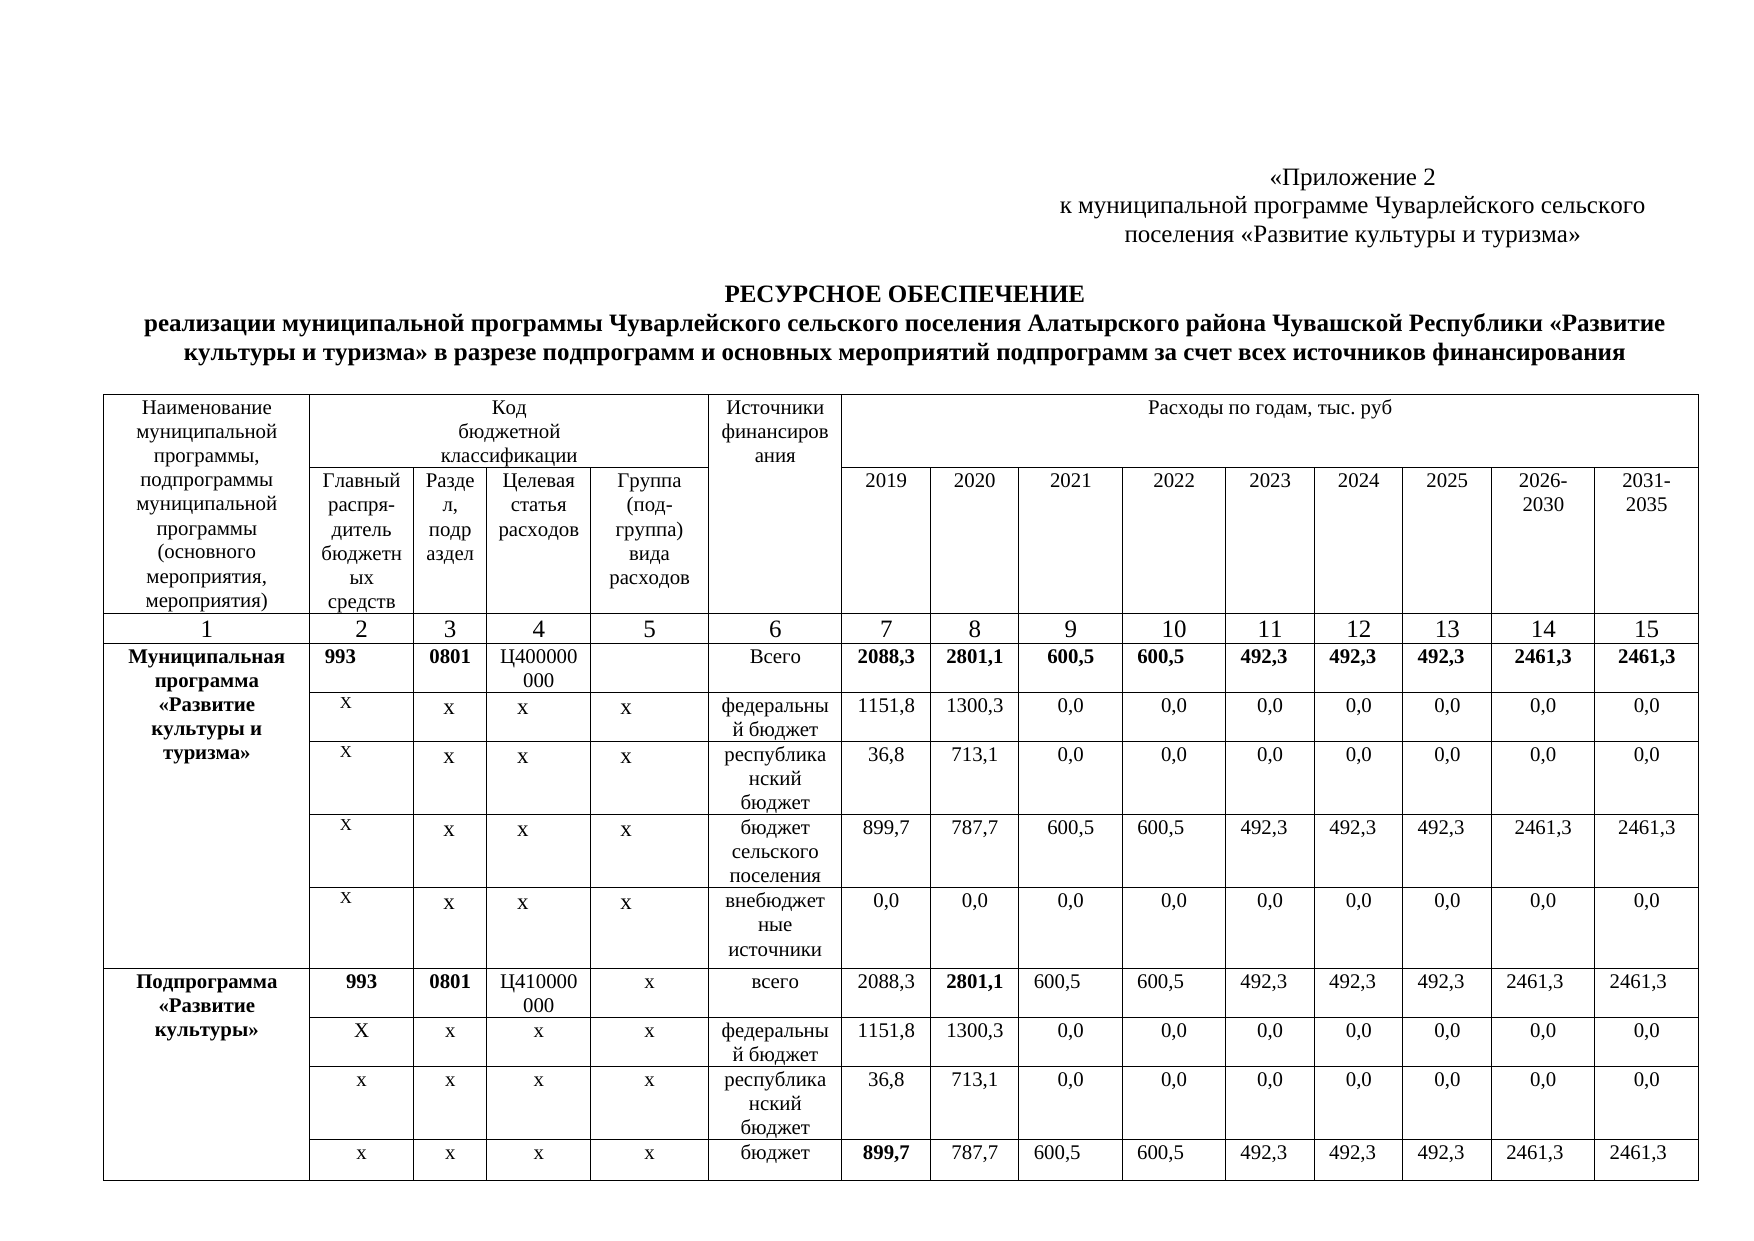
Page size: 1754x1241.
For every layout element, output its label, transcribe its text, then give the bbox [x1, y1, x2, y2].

table_cell х [591, 742, 708, 814]
table_cell 0,0 [1226, 1067, 1314, 1139]
table_cell всего [709, 969, 841, 1017]
table_cell 0,0 [842, 888, 930, 967]
table_cell 492,3 [1403, 969, 1491, 1017]
table_cell 7 [842, 614, 930, 642]
table_cell 2461,3 [1595, 644, 1698, 692]
table_cell 0,0 [1403, 888, 1491, 967]
table_cell 492,3 [1226, 644, 1314, 692]
table_cell 713,1 [931, 742, 1018, 814]
table_cell 0,0 [1226, 888, 1314, 967]
table_cell 0,0 [1019, 693, 1122, 741]
table_cell 2461,3 [1492, 1140, 1594, 1180]
table_cell Х [310, 1018, 413, 1066]
table_cell 6 [709, 614, 841, 642]
table_cell 0,0 [1019, 1067, 1122, 1139]
table_cell 492,3 [1315, 1140, 1402, 1180]
table_cell бюджет сельского поселения [709, 815, 841, 887]
table_cell 600,5 [1123, 969, 1225, 1017]
table_cell 14 [1492, 614, 1594, 642]
table_cell Х [310, 693, 413, 741]
table_cell 0,0 [1403, 693, 1491, 741]
table_cell внебюджетные источники [709, 888, 841, 967]
table_cell 713,1 [931, 1067, 1018, 1139]
table_cell 2024 [1315, 468, 1402, 613]
table_cell х [414, 693, 486, 741]
table_cell 600,5 [1123, 1140, 1225, 1180]
table_cell 2026-2030 [1492, 468, 1594, 613]
table_cell 492,3 [1226, 1140, 1314, 1180]
text реализации муниципальной программы Чуварлейского сельского поселения Алатырского района Чувашской Республики «Развитие культуры и туризма» в разрезе подпрограмм и основных мероприятий подпрограмм за счет всех источников финансирования [89, 308, 1721, 365]
table_cell 787,7 [931, 815, 1018, 887]
table_cell 5 [591, 614, 708, 642]
table_header Код бюджетной классификации [310, 395, 708, 467]
table_cell 0,0 [1226, 742, 1314, 814]
table_cell 993 [310, 969, 413, 1017]
table_cell Х [310, 815, 413, 887]
table_cell 600,5 [1123, 815, 1225, 887]
table_header Расходы по годам, тыс. руб [842, 395, 1698, 467]
table_cell 2461,3 [1492, 815, 1594, 887]
table_cell 0,0 [1492, 1067, 1594, 1139]
table_cell 2088,3 [842, 644, 930, 692]
table_cell 0,0 [1315, 1067, 1402, 1139]
table_cell 2461,3 [1492, 969, 1594, 1017]
table_cell 2019 [842, 468, 930, 613]
table_cell 2 [310, 614, 413, 642]
table_cell 492,3 [1403, 1140, 1491, 1180]
table_cell 993 [310, 644, 413, 692]
table_cell Ц400000000 [487, 644, 590, 692]
table_cell х [487, 1140, 590, 1180]
table_cell 2461,3 [1492, 644, 1594, 692]
table_cell х [591, 693, 708, 741]
table_cell 2025 [1403, 468, 1491, 613]
table_cell х [591, 1018, 708, 1066]
table_cell 600,5 [1123, 644, 1225, 692]
table_cell 0,0 [1226, 1018, 1314, 1066]
table_cell 2021 [1019, 468, 1122, 613]
table_cell 2801,1 [931, 969, 1018, 1017]
table_cell 0801 [414, 969, 486, 1017]
table_cell х [414, 742, 486, 814]
table_cell х [591, 1140, 708, 1180]
table_cell Целевая статья расходов [487, 468, 590, 613]
table_cell 0,0 [1595, 693, 1698, 741]
table_cell 1 [104, 614, 309, 642]
table_cell 2461,3 [1595, 1140, 1698, 1180]
table_cell х [414, 888, 486, 967]
table_cell 0801 [414, 644, 486, 692]
table_cell х [591, 1067, 708, 1139]
table_cell Всего [709, 644, 841, 692]
table_cell 4 [487, 614, 590, 642]
table_cell 600,5 [1019, 815, 1122, 887]
table_cell х [487, 693, 590, 741]
table_cell 36,8 [842, 1067, 930, 1139]
table_cell х [414, 1140, 486, 1180]
table_cell 0,0 [1492, 1018, 1594, 1066]
table_cell [591, 644, 708, 692]
table_cell 0,0 [1315, 693, 1402, 741]
table_cell 0,0 [1492, 888, 1594, 967]
table_cell 2088,3 [842, 969, 930, 1017]
table_cell х [310, 1140, 413, 1180]
table_cell х [414, 1018, 486, 1066]
table_cell Муниципальная программа «Развитие культуры и туризма» [104, 644, 309, 967]
table_cell 492,3 [1403, 644, 1491, 692]
table_cell 492,3 [1226, 969, 1314, 1017]
table_cell 2023 [1226, 468, 1314, 613]
table_cell 0,0 [931, 888, 1018, 967]
table_cell 0,0 [1403, 1018, 1491, 1066]
table_cell Подпрограмма «Развитие культуры» [104, 969, 309, 1180]
table_cell 0,0 [1595, 888, 1698, 967]
text РЕСУРСНОЕ ОБЕСПЕЧЕНИЕ [89, 279, 1721, 308]
table_cell Х [310, 742, 413, 814]
table_cell 0,0 [1315, 1018, 1402, 1066]
table_cell федеральный бюджет [709, 1018, 841, 1066]
table_cell 600,5 [1019, 969, 1122, 1017]
table_cell 3 [414, 614, 486, 642]
table_cell 0,0 [1595, 1067, 1698, 1139]
table_cell 0,0 [1123, 742, 1225, 814]
table_cell 1300,3 [931, 1018, 1018, 1066]
table_cell республиканский бюджет [709, 1067, 841, 1139]
table_cell 0,0 [1123, 693, 1225, 741]
table_cell 12 [1315, 614, 1402, 642]
table_cell х [487, 815, 590, 887]
table_cell Ц410000000 [487, 969, 590, 1017]
table_cell 2461,3 [1595, 969, 1698, 1017]
table_cell 0,0 [1315, 888, 1402, 967]
table_cell 36,8 [842, 742, 930, 814]
table_cell республиканский бюджет [709, 742, 841, 814]
table_cell 0,0 [1403, 742, 1491, 814]
table_cell х [414, 1067, 486, 1139]
table_cell Раздел, подраздел [414, 468, 486, 613]
table_cell 899,7 [842, 815, 930, 887]
table_cell 0,0 [1019, 888, 1122, 967]
table_cell х [310, 1067, 413, 1139]
table_cell 2801,1 [931, 644, 1018, 692]
table_cell 11 [1226, 614, 1314, 642]
table_cell 0,0 [1019, 742, 1122, 814]
table_cell х [591, 888, 708, 967]
table_cell 9 [1019, 614, 1122, 642]
table_cell 1300,3 [931, 693, 1018, 741]
text «Приложение 2 [1034, 162, 1671, 190]
table_cell 0,0 [1226, 693, 1314, 741]
table_cell 1151,8 [842, 693, 930, 741]
table_cell 600,5 [1019, 644, 1122, 692]
table_cell 1151,8 [842, 1018, 930, 1066]
table_cell х [487, 1067, 590, 1139]
table_cell 2461,3 [1595, 815, 1698, 887]
table_cell 13 [1403, 614, 1491, 642]
table_cell 0,0 [1123, 1018, 1225, 1066]
table_cell 2031-2035 [1595, 468, 1698, 613]
table_cell 0,0 [1492, 742, 1594, 814]
table_cell 0,0 [1595, 1018, 1698, 1066]
table_cell Группа (под-группа) вида расходов [591, 468, 708, 613]
table_cell 0,0 [1019, 1018, 1122, 1066]
table_cell х [487, 888, 590, 967]
table_cell х [487, 742, 590, 814]
table_cell 0,0 [1315, 742, 1402, 814]
table_cell 10 [1123, 614, 1225, 642]
table_header Наименование муниципальной программы, подпрограммы муниципальной программы (основного мероприятия, мероприятия) [104, 395, 309, 613]
table_header Источники финансирования [709, 395, 841, 613]
table_cell 0,0 [1123, 1067, 1225, 1139]
table_cell х [414, 815, 486, 887]
table_cell 899,7 [842, 1140, 930, 1180]
table_cell 492,3 [1403, 815, 1491, 887]
table_cell 2020 [931, 468, 1018, 613]
table_cell 492,3 [1315, 644, 1402, 692]
table_cell федеральный бюджет [709, 693, 841, 741]
table_cell Главный распря-дитель бюджетных средств [310, 468, 413, 613]
table_cell Х [310, 888, 413, 967]
table_cell 0,0 [1492, 693, 1594, 741]
table_cell х [591, 969, 708, 1017]
table_cell 2022 [1123, 468, 1225, 613]
table_cell 492,3 [1315, 969, 1402, 1017]
table_cell 0,0 [1123, 888, 1225, 967]
table_cell 787,7 [931, 1140, 1018, 1180]
table_cell 492,3 [1315, 815, 1402, 887]
text к муниципальной программе Чуварлейского сельского поселения «Развитие культуры и туризма» [1034, 190, 1671, 248]
table_cell 0,0 [1403, 1067, 1491, 1139]
table_cell 600,5 [1019, 1140, 1122, 1180]
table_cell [709, 1140, 841, 1180]
table_cell 15 [1595, 614, 1698, 642]
table_cell х [591, 815, 708, 887]
table_cell 492,3 [1226, 815, 1314, 887]
table_cell 0,0 [1595, 742, 1698, 814]
table_cell 8 [931, 614, 1018, 642]
table_cell х [487, 1018, 590, 1066]
